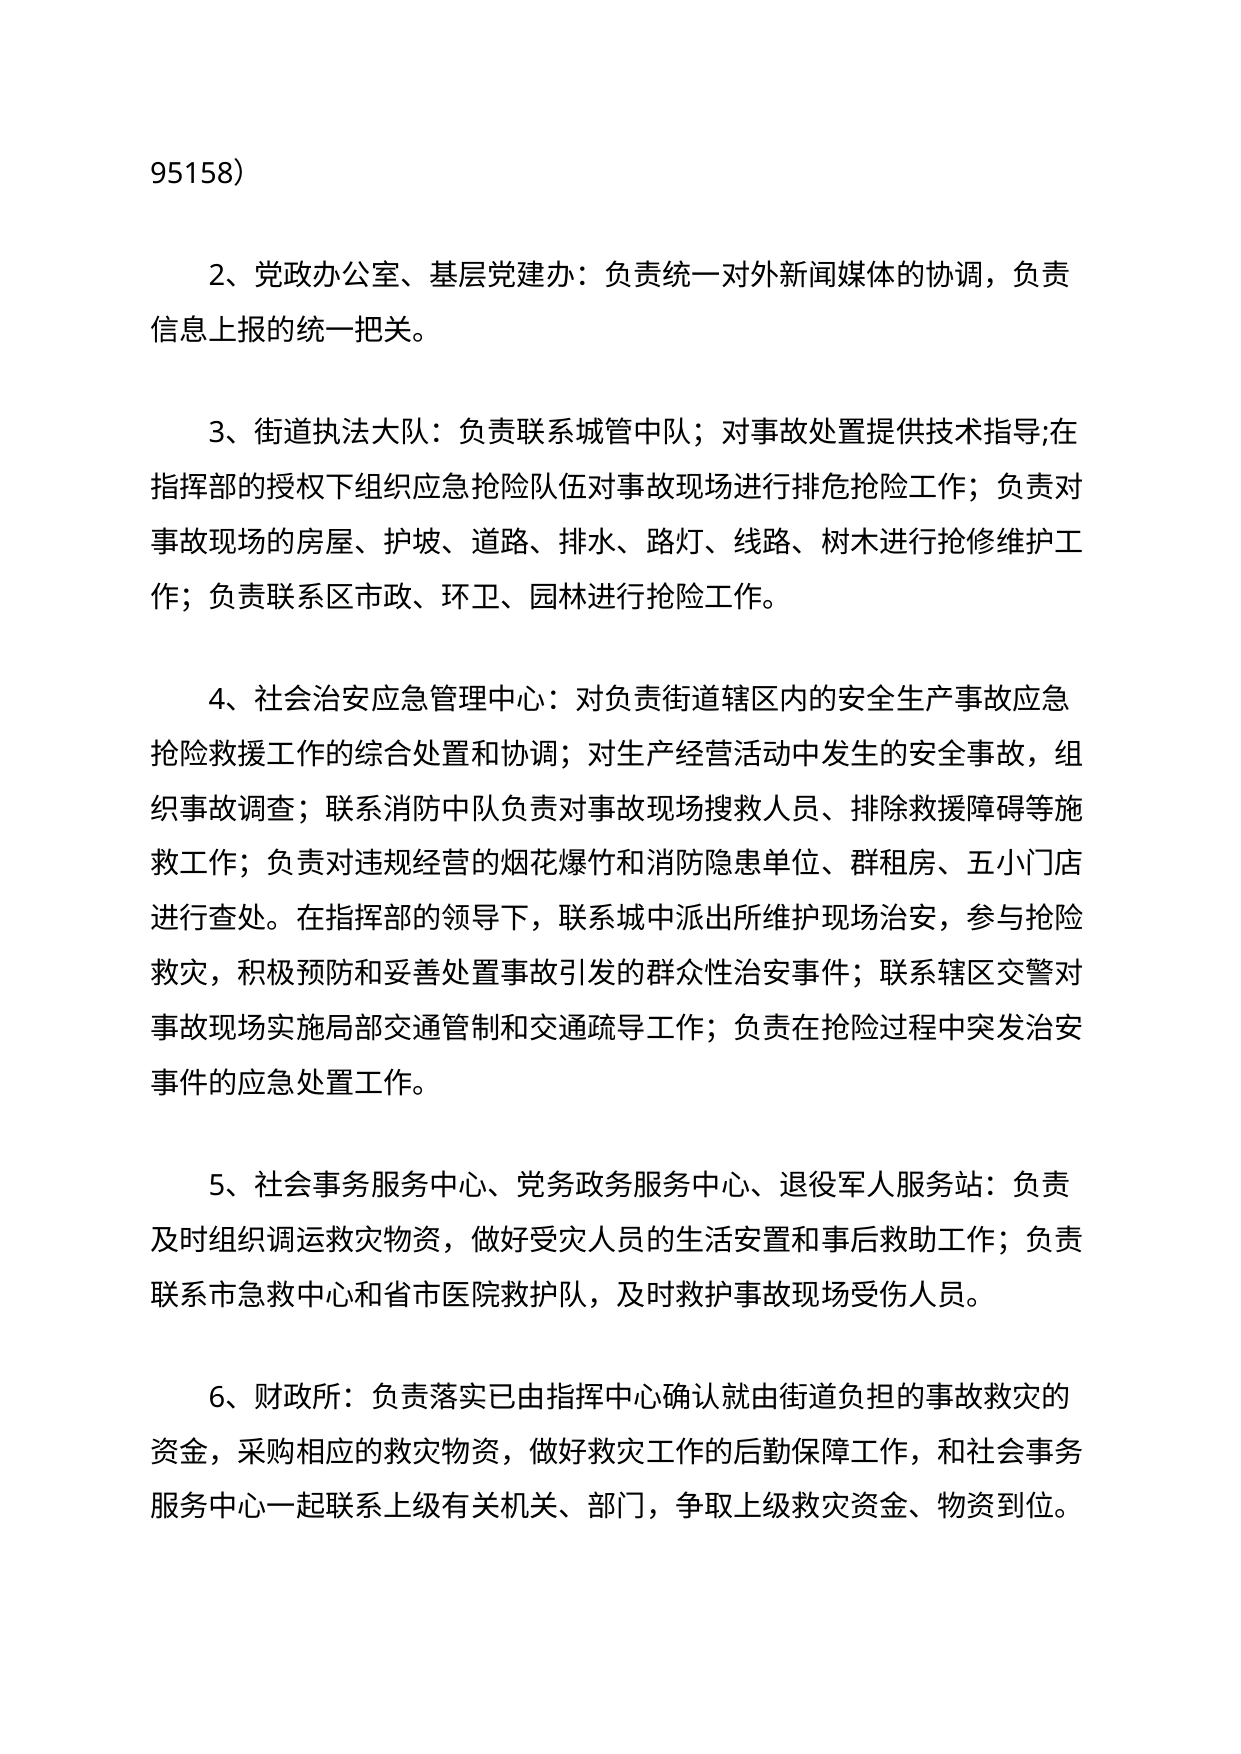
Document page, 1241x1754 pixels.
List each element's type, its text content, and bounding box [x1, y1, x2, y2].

text 2、党政办公室、基层党建办：负责统一对外新闻媒体的协调，负责信息上报的统一把关。 [150, 252, 1090, 349]
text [150, 150, 1090, 192]
text 4、社会治安应急管理中心：对负责街道辖区内的安全生产事故应急抢险救援工作的综合处置和协调；对生产经营活动中发生的安全事故，组织事故调查；联系消防中队负责对事故现场搜救人员、排除救援障碍等施救工作；负责对违规经营的烟花爆竹和消防隐患单位、群租房、五小门店进行查处。在指挥部的领导下，联系城中派出所维护现场治安，参与抢险救灾，积极预防和妥善处置事故引发的群众性治安事件；联系辖区交警对事故现场实施局部交通管制和交通疏导工作；负责在抢险过程中突发治安事件的应急处置工作。 [150, 675, 1090, 1102]
text 6、财政所：负责落实已由指挥中心确认就由街道负担的事故救灾的资金，采购相应的救灾物资，做好救灾工作的后勤保障工作，和社会事务服务中心一起联系上级有关机关、部门，争取上级救灾资金、物资到位。 [150, 1373, 1090, 1525]
text 5、社会事务服务中心、党务政务服务中心、退役军人服务站：负责及时组织调运救灾物资，做好受灾人员的生活安置和事后救助工作；负责联系市急救中心和省市医院救护队，及时救护事故现场受伤人员。 [150, 1161, 1090, 1314]
text 3、街道执法大队：负责联系城管中队；对事故处置提供技术指导;在指挥部的授权下组织应急抢险队伍对事故现场进行排危抢险工作；负责对事故现场的房屋、护坡、道路、排水、路灯、线路、树木进行抢修维护工作；负责联系区市政、环卫、园林进行抢险工作。 [150, 409, 1090, 616]
